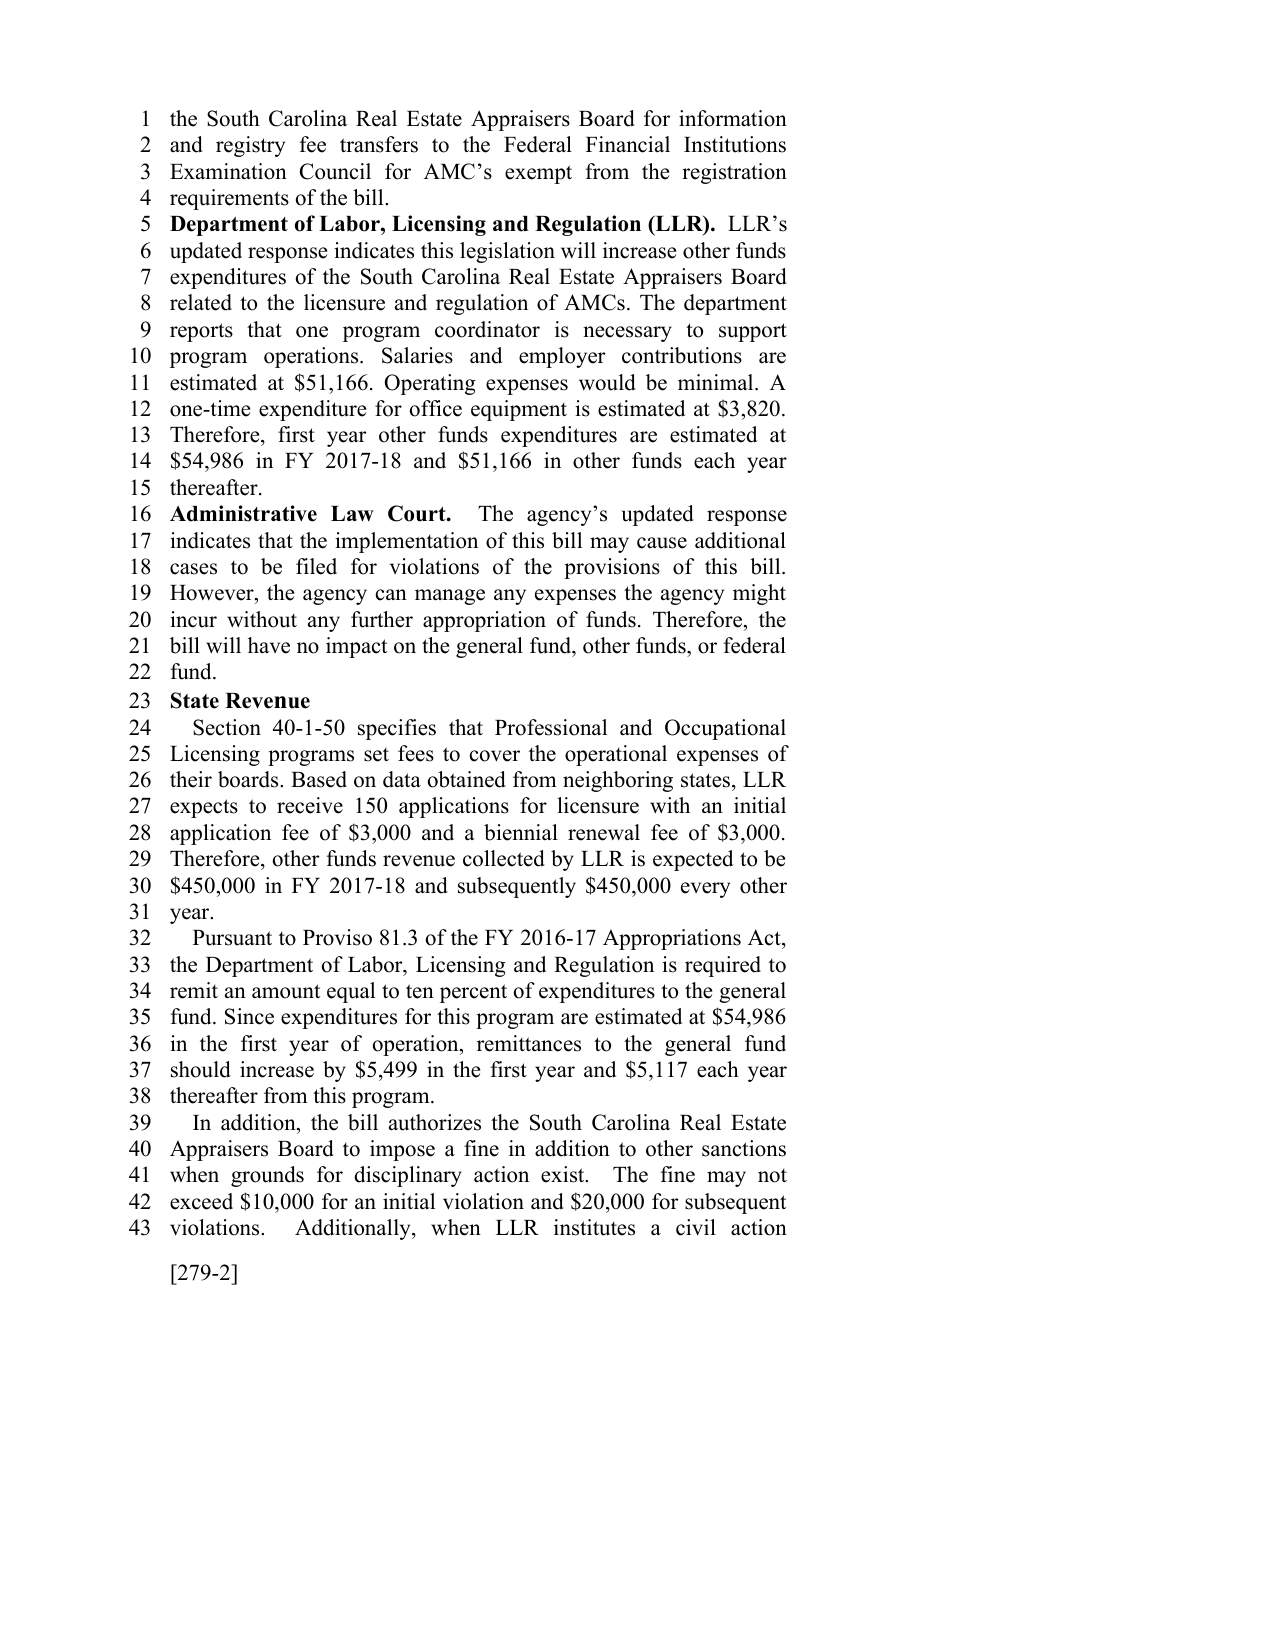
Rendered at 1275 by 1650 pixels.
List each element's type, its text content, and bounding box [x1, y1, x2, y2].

text State Revenue [169, 685, 787, 713]
text Pursuant to Proviso 81.3 of the FY 2016-17 Appropriations Act, the Department of Labor, Licensing and Regulation is required to remit an amount equal to ten percent of expenditures to the general fund. Since expenditures for this program are estimated at $54,986 in the first year of operation, remittances to the general fund should increase by $5,499 in the first year and $5,117 each year thereafter from this program. [169, 924, 787, 1109]
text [169, 105, 787, 210]
text Administrative Law Court. The agency’s updated response indicates that the implementation of this bill may cause additional cases to be filed for violations of the provisions of this bill. However, the agency can manage any expenses the agency might incur without any further appropriation of funds. Therefore, the bill will have no impact on the general fund, other funds, or federal fund. [169, 500, 787, 685]
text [169, 1109, 787, 1241]
text Department of Labor, Licensing and Regulation (LLR). LLR’s updated response indicates this legislation will increase other funds expenditures of the South Carolina Real Estate Appraisers Board related to the licensure and regulation of AMCs. The department reports that one program coordinator is necessary to support program operations. Salaries and employer contributions are estimated at $51,166. Operating expenses would be minimal. A one-time expenditure for office equipment is estimated at $3,820. Therefore, first year other funds expenditures are estimated at $54,986 in FY 2017-18 and $51,166 in other funds each year thereafter. [169, 210, 787, 500]
text Section 40-1-50 specifies that Professional and Occupational Licensing programs set fees to cover the operational expenses of their boards. Based on data obtained from neighboring states, LLR expects to receive 150 applications for licensure with an initial application fee of $3,000 and a biennial renewal fee of $3,000. Therefore, other funds revenue collected by LLR is expected to be $450,000 in FY 2017-18 and subsequently $450,000 every other year. [169, 713, 787, 924]
